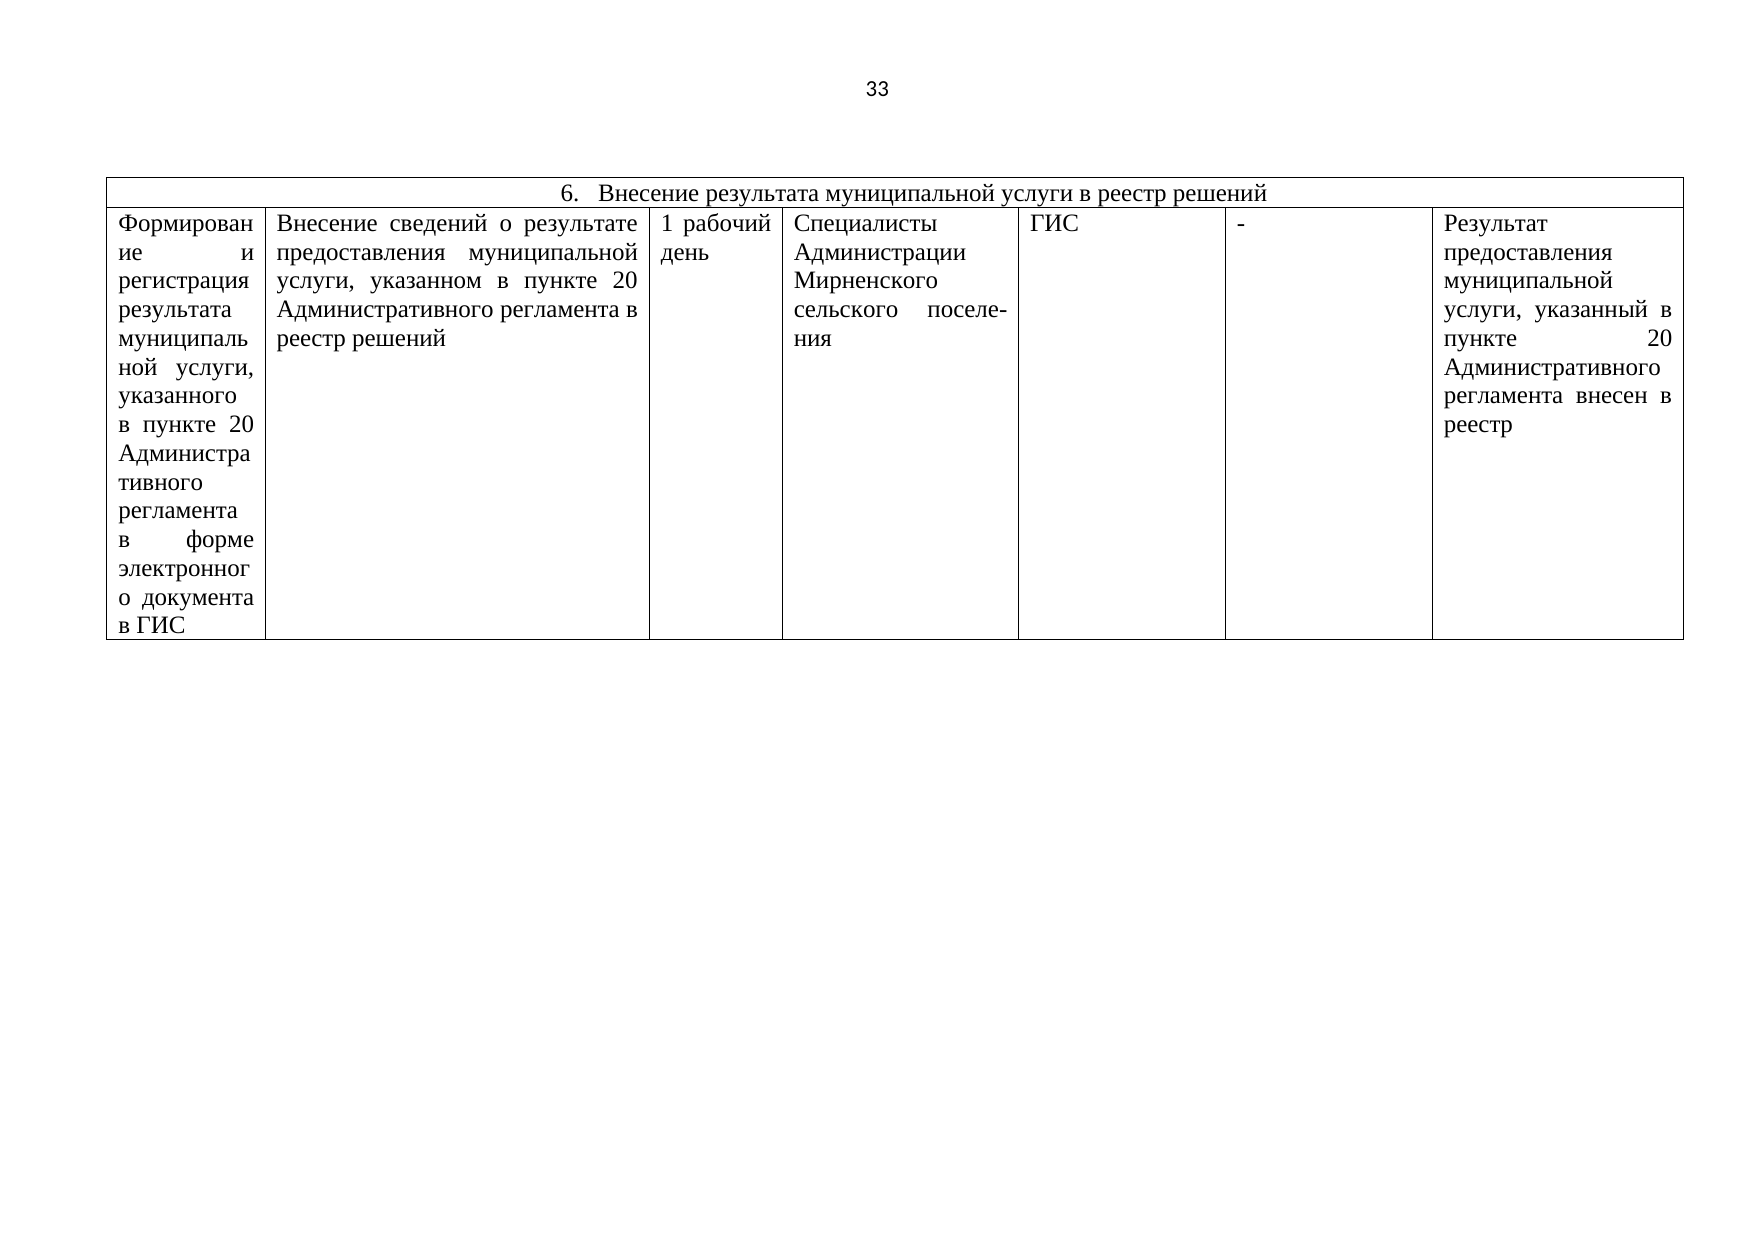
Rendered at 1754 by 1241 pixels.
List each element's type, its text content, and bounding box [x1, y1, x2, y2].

table_cell Результат предоставления муниципальной услуги, указанный в пункте 20 Административного регламента внесен в реестр [1433, 208, 1683, 639]
table_cell 1 рабочий день [650, 208, 782, 639]
table_cell - [1226, 208, 1432, 639]
table_cell ГИС [1019, 208, 1225, 639]
table_cell Специалисты Администрации Мирненского сельского поселе-ния [783, 208, 1018, 639]
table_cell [107, 208, 265, 639]
table_cell Внесение результата муниципальной услуги в реестр решений [107, 178, 1683, 207]
table_cell Внесение сведений о результате предоставления муниципальной услуги, указанном в пункте 20 Административного регламента в реестр решений [266, 208, 649, 639]
